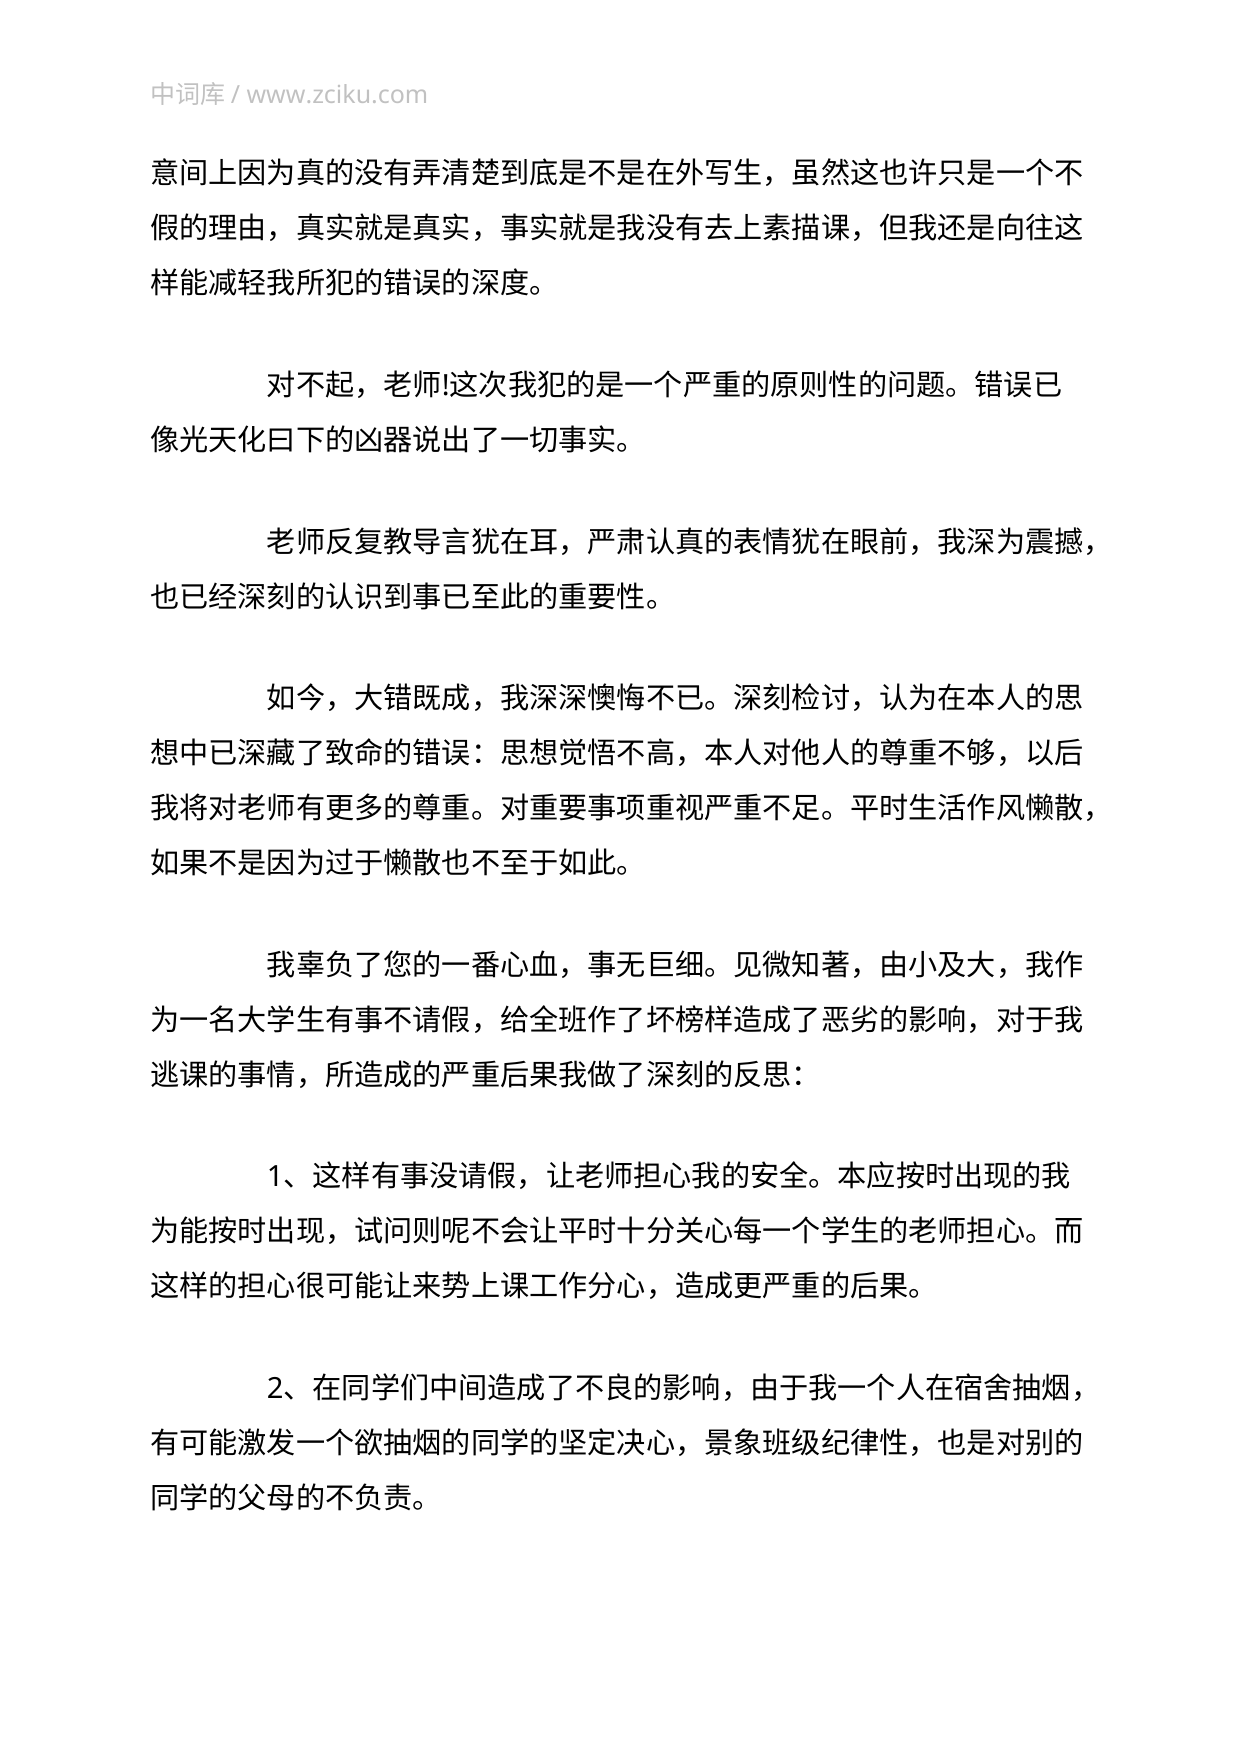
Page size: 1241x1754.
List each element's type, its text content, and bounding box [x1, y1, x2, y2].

text 对不起，老师!这次我犯的是一个严重的原则性的问题。错误已像光天化曰下的凶器说出了一切事实。 [150, 362, 1090, 459]
text 2、在同学们中间造成了不良的影响，由于我一个人在宿舍抽烟，有可能激发一个欲抽烟的同学的坚定决心，景象班级纪律性，也是对别的同学的父母的不负责。 [150, 1365, 1090, 1517]
text 我辜负了您的一番心血，事无巨细。见微知著，由小及大，我作为一名大学生有事不请假，给全班作了坏榜样造成了恶劣的影响，对于我逃课的事情，所造成的严重后果我做了深刻的反思： [150, 941, 1090, 1093]
text 1、这样有事没请假，让老师担心我的安全。本应按时出现的我为能按时出现，试问则呢不会让平时十分关心每一个学生的老师担心。而这样的担心很可能让来势上课工作分心，造成更严重的后果。 [150, 1153, 1090, 1305]
text 如今，大错既成，我深深懊悔不已。深刻检讨，认为在本人的思想中已深藏了致命的错误：思想觉悟不高，本人对他人的尊重不够，以后我将对老师有更多的尊重。对重要事项重视严重不足。平时生活作风懒散，如果不是因为过于懒散也不至于如此。 [150, 675, 1090, 882]
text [150, 150, 1090, 302]
text 老师反复教导言犹在耳，严肃认真的表情犹在眼前，我深为震撼，也已经深刻的认识到事已至此的重要性。 [150, 518, 1090, 616]
